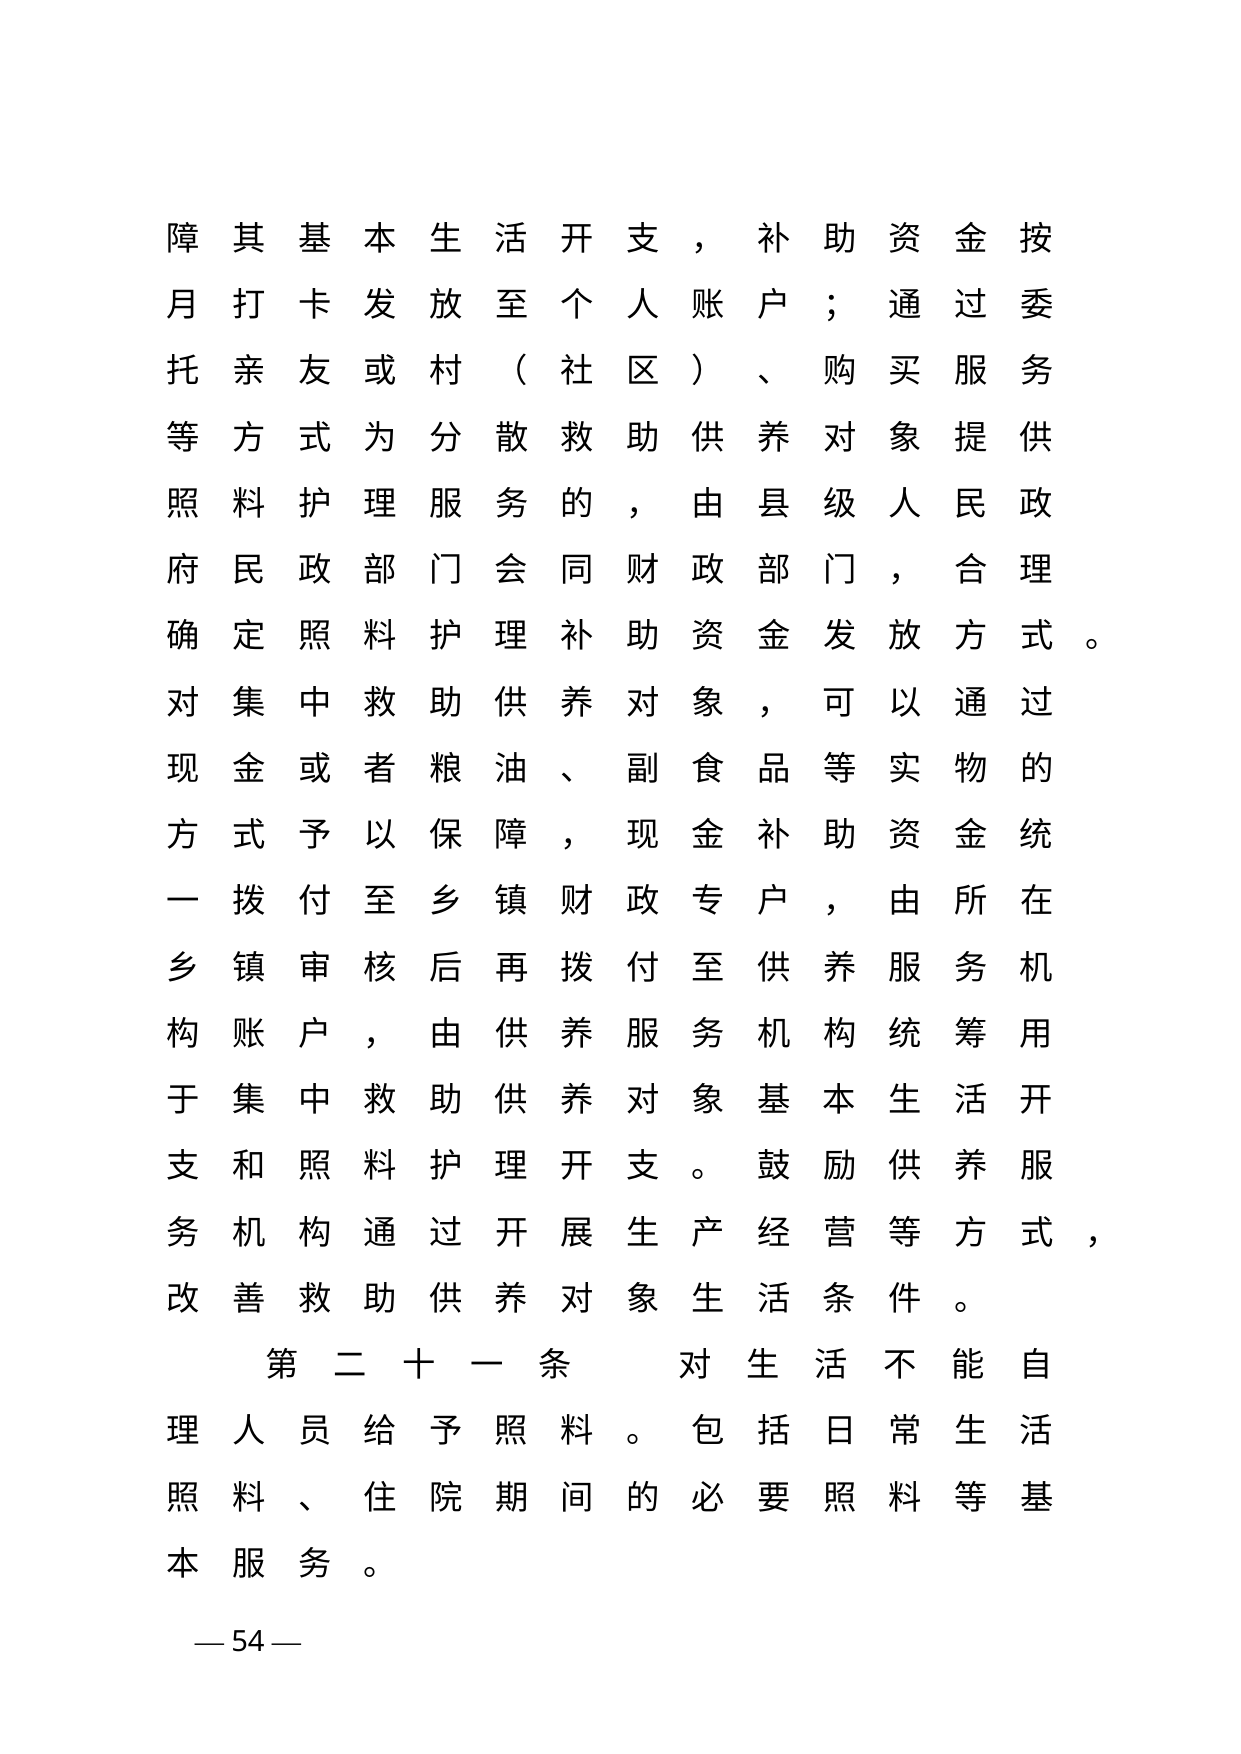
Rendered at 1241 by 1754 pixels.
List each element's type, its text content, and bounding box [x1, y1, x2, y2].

text 第二十一条 对生活不能自理人员给予照料。包括日常生活照料、住院期间的必要照料等基本服务。 [167, 1329, 1085, 1594]
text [167, 203, 1085, 1329]
